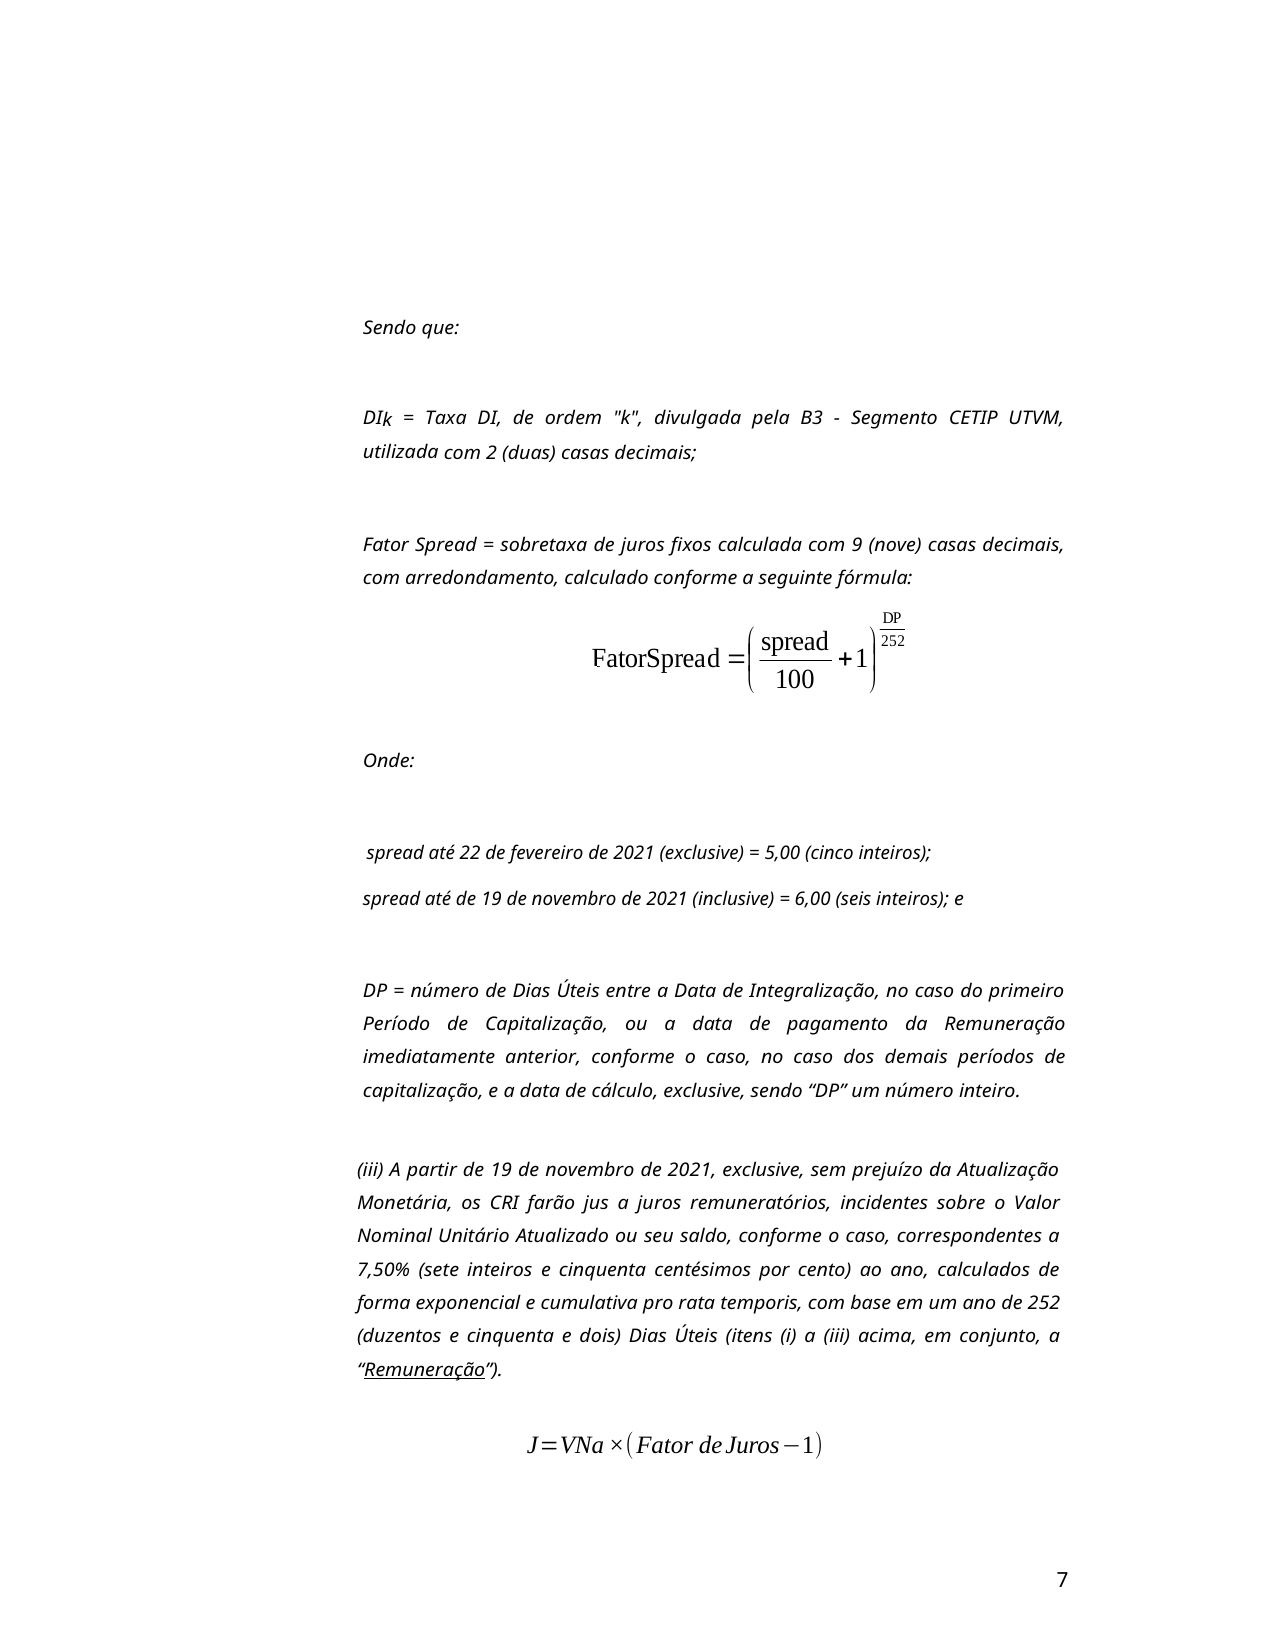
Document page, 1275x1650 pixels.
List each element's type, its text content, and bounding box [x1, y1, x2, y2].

text Sendo que: [363, 308, 1068, 341]
text Fator Spread = sobretaxa de juros fixos calculada com 9 (nove) casas decimais, com arredondamento, calculado conforme a seguinte fórmula: [363, 524, 1068, 591]
text DP = número de Dias Úteis entre a Data de Integralização, no caso do primeiro Período de Capitalização, ou a data de pagamento da Remuneração imediatamente anterior, conforme o caso, no caso dos demais períodos de capitalização, e a data de cálculo, exclusive, sendo “DP” um número inteiro. [363, 970, 1068, 1104]
text spread até 22 de fevereiro de 2021 (exclusive) = 5,00 (cinco inteiros); [366, 833, 1068, 866]
text DIk = Taxa DI, de ordem "k", divulgada pela B3 - Segmento CETIP UTVM, utilizada com 2 (duas) casas decimais; [363, 399, 1068, 466]
list (iii) A partir de 19 de novembro de 2021, exclusive, sem prejuízo da Atualização Monetária, os CRI farão jus a juros remuneratórios, incidentes sobre o Valor Nominal Unitário Atualizado ou seu saldo, conforme o caso, correspondentes a 7,50% (sete inteiros e cinquenta centésimos por cento) ao ano, calculados de forma exponencial e cumulativa pro rata temporis, com base em um ano de 252 (duzentos e cinquenta e dois) Dias Úteis (itens (i) a (iii) acima, em conjunto, a “Remuneração”). [357, 1149, 1063, 1383]
text spread até de 19 de novembro de 2021 (inclusive) = 6,00 (seis inteiros); e [363, 879, 1068, 912]
text Onde: [363, 741, 1068, 774]
